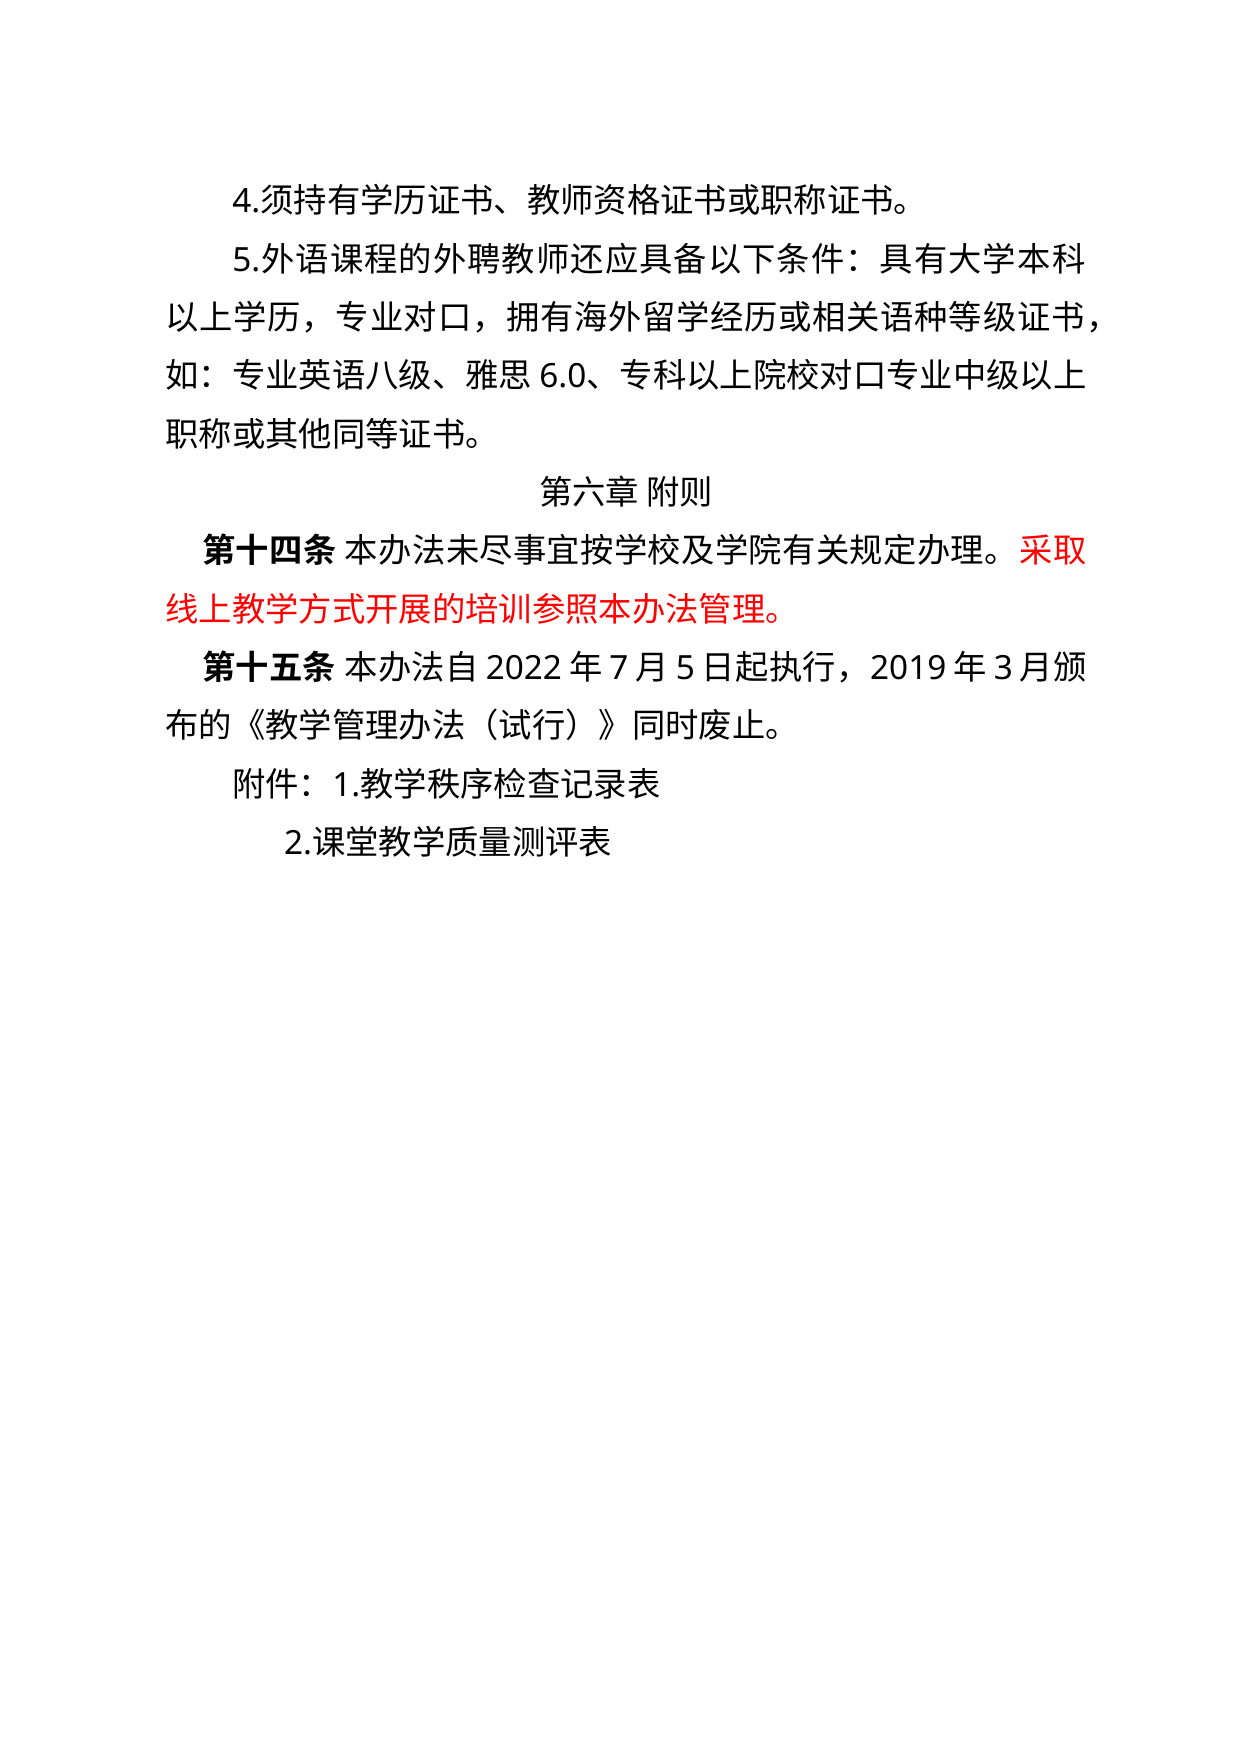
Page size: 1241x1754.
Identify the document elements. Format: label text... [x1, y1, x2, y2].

text 4.须持有学历证书、教师资格证书或职称证书。 [165, 166, 1087, 224]
text 第十五条 本办法自2022年7月5日起执行，2019年3月颁布的《教学管理办法（试行）》同时废止。 [165, 633, 1087, 749]
text 2.课堂教学质量测评表 [165, 808, 1087, 866]
text 5.外语课程的外聘教师还应具备以下条件：具有大学本科以上学历，专业对口，拥有海外留学经历或相关语种等级证书，如：专业英语八级、雅思6.0、专科以上院校对口专业中级以上职称或其他同等证书。 [165, 224, 1087, 458]
text 附件：1.教学秩序检查记录表 [165, 749, 1087, 808]
text 第十四条 本办法未尽事宜按学校及学院有关规定办理。采取线上教学方式开展的培训参照本办法管理。 [165, 516, 1087, 633]
text 第六章 附则 [165, 458, 1087, 516]
